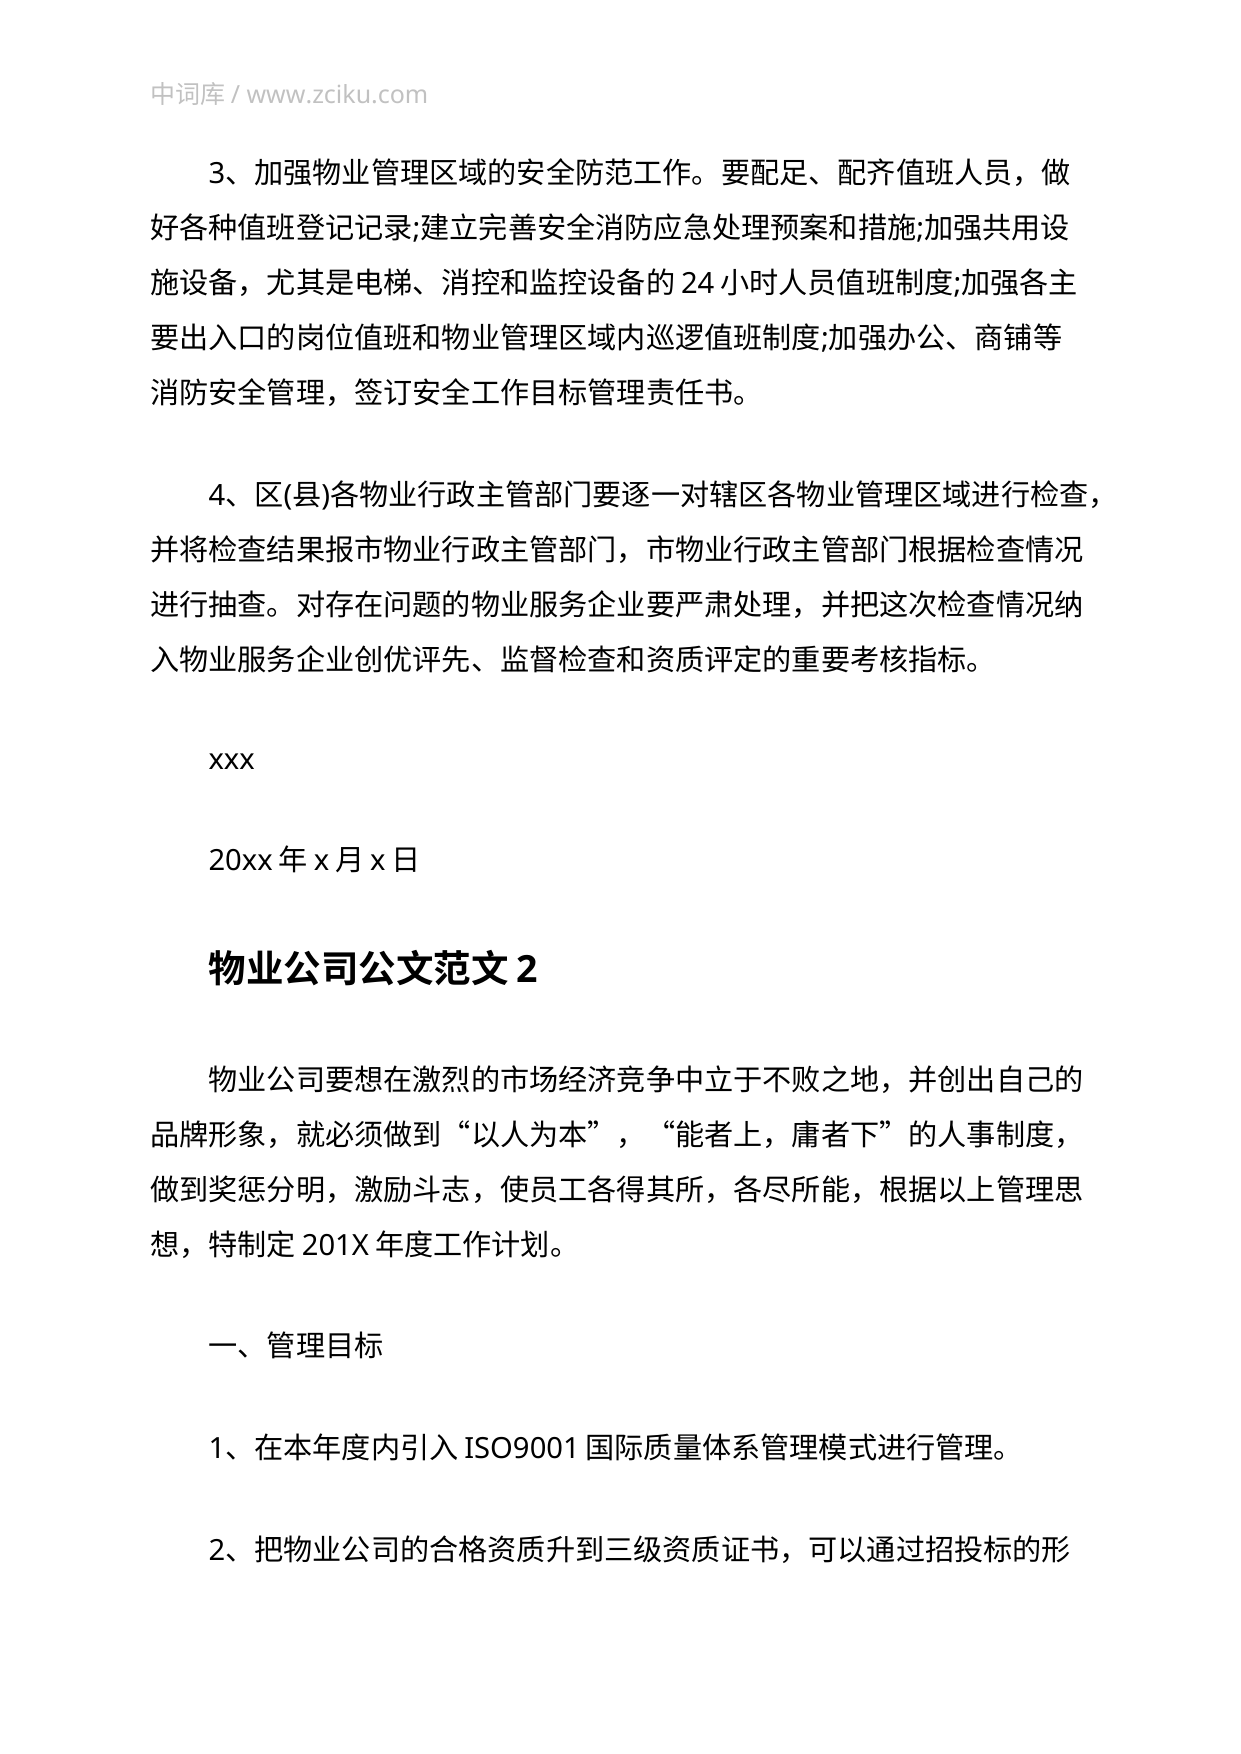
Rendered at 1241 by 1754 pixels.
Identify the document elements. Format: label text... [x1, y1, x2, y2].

text 物业公司公文范文2 [150, 939, 1090, 993]
text 20xx年x月x日 [150, 837, 1090, 879]
text 3、加强物业管理区域的安全防范工作。要配足、配齐值班人员，做好各种值班登记记录;建立完善安全消防应急处理预案和措施;加强共用设施设备，尤其是电梯、消控和监控设备的24小时人员值班制度;加强各主要出入口的岗位值班和物业管理区域内巡逻值班制度;加强办公、商铺等消防安全管理，签订安全工作目标管理责任书。 [150, 150, 1090, 412]
text 物业公司要想在激烈的市场经济竞争中立于不败之地，并创出自己的品牌形象，就必须做到“以人为本”，“能者上，庸者下”的人事制度，做到奖惩分明，激励斗志，使员工各得其所，各尽所能，根据以上管理思想，特制定201X年度工作计划。 [150, 1056, 1090, 1263]
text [150, 1527, 1090, 1569]
text 1、在本年度内引入ISO9001国际质量体系管理模式进行管理。 [150, 1425, 1090, 1467]
text 4、区(县)各物业行政主管部门要逐一对辖区各物业管理区域进行检查，并将检查结果报市物业行政主管部门，市物业行政主管部门根据检查情况进行抽查。对存在问题的物业服务企业要严肃处理，并把这次检查情况纳入物业服务企业创优评先、监督检查和资质评定的重要考核指标。 [150, 472, 1090, 679]
text xxx [150, 738, 1090, 778]
text 一、管理目标 [150, 1323, 1090, 1365]
